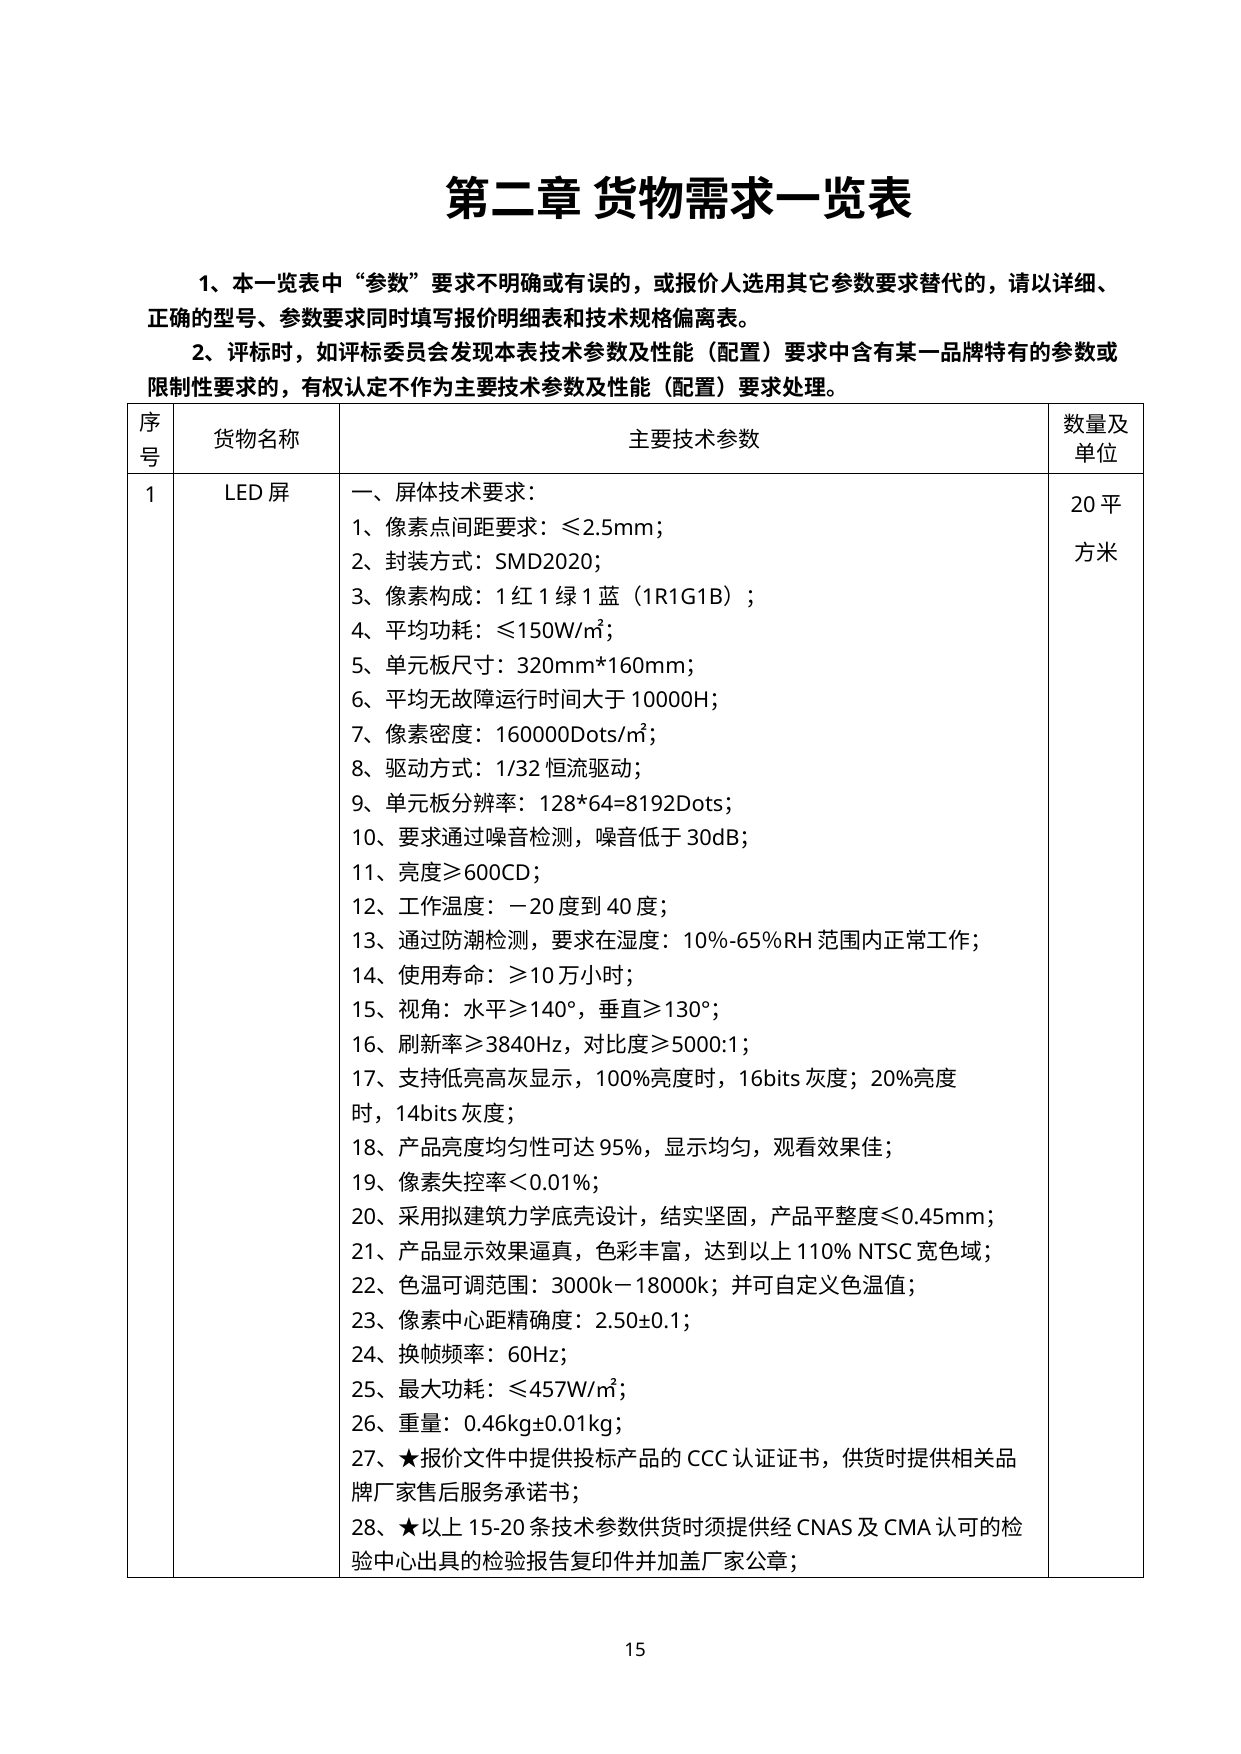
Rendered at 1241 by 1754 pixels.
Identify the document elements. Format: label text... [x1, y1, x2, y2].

table_cell 1 [128, 474, 173, 1577]
table_header 序号 [128, 404, 173, 473]
list 本一览表中“参数”要求不明确或有误的，或报价人选用其它参数要求替代的，请以详细、正确的型号、参数要求同时填写报价明细表和技术规格偏离表。 [148, 265, 1122, 334]
text 2、评标时，如评标委员会发现本表技术参数及性能（配置）要求中含有某一品牌特有的参数或限制性要求的，有权认定不作为主要技术参数及性能（配置）要求处理。 [148, 334, 1122, 403]
table_header 主要技术参数 [340, 404, 1048, 473]
table_cell 20平方米 [1049, 474, 1143, 1577]
table_header 数量及单位 [1049, 404, 1143, 473]
text 第二章 货物需求一览表 [148, 161, 1122, 230]
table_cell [340, 474, 1048, 1577]
table_cell LED屏 [174, 474, 339, 1577]
table_header 货物名称 [174, 404, 339, 473]
